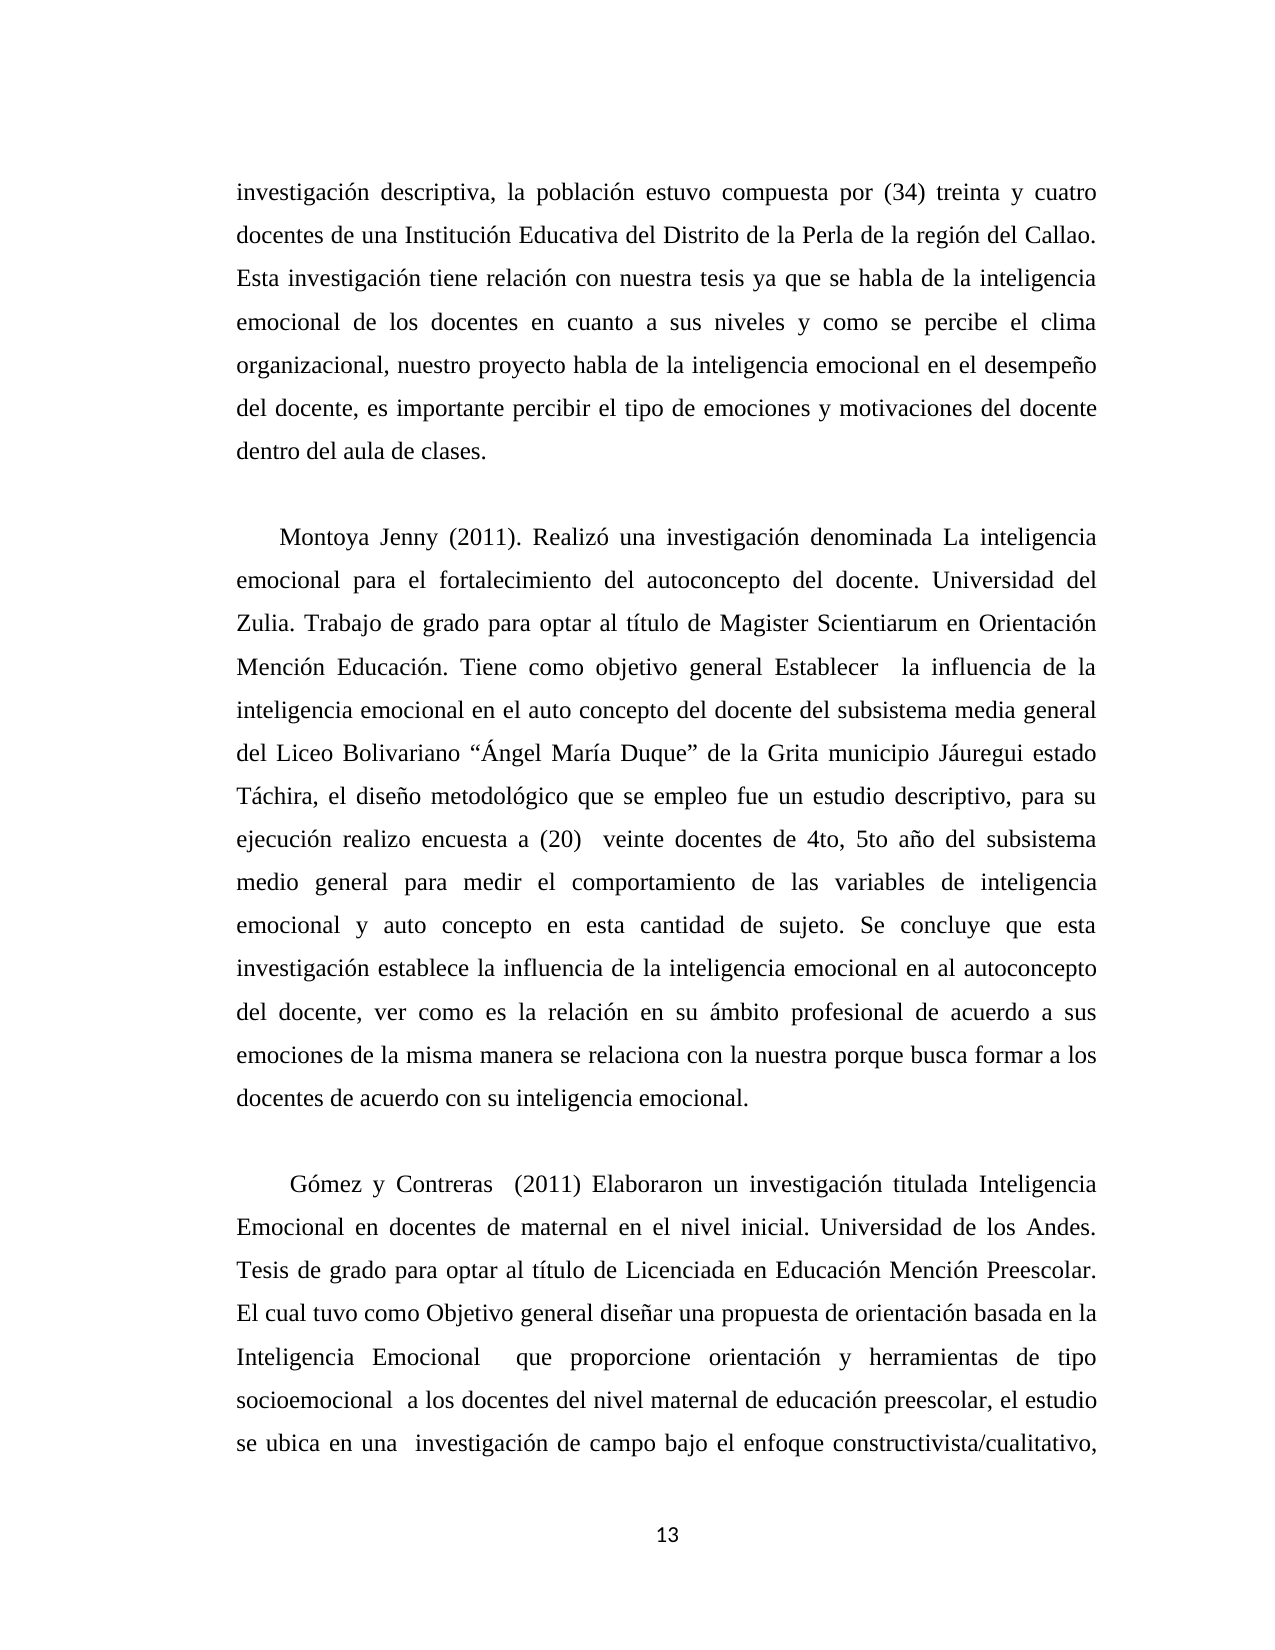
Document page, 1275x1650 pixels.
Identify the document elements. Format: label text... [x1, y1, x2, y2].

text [236, 1169, 1098, 1457]
text Montoya Jenny (2011). Realizó una investigación denominada La inteligencia emocional para el fortalecimiento del autoconcepto del docente. Universidad del Zulia. Trabajo de grado para optar al título de Magister Scientiarum en Orientación Mención Educación. Tiene como objetivo general Establecer la influencia de la inteligencia emocional en el auto concepto del docente del subsistema media general del Liceo Bolivariano “Ángel María Duque” de la Grita municipio Jáuregui estado Táchira, el diseño metodológico que se empleo fue un estudio descriptivo, para su ejecución realizo encuesta a (20) veinte docentes de 4to, 5to año del subsistema medio general para medir el comportamiento de las variables de inteligencia emocional y auto concepto en esta cantidad de sujeto. Se concluye que esta investigación establece la influencia de la inteligencia emocional en al autoconcepto del docente, ver como es la relación en su ámbito profesional de acuerdo a sus emociones de la misma manera se relaciona con la nuestra porque busca formar a los docentes de acuerdo con su inteligencia emocional. [236, 522, 1098, 1112]
text investigación descriptiva, la población estuvo compuesta por (34) treinta y cuatro docentes de una Institución Educativa del Distrito de la Perla de la región del Callao. Esta investigación tiene relación con nuestra tesis ya que se habla de la inteligencia emocional de los docentes en cuanto a sus niveles y como se percibe el clima organizacional, nuestro proyecto habla de la inteligencia emocional en el desempeño del docente, es importante percibir el tipo de emociones y motivaciones del docente dentro del aula de clases. [236, 177, 1098, 465]
